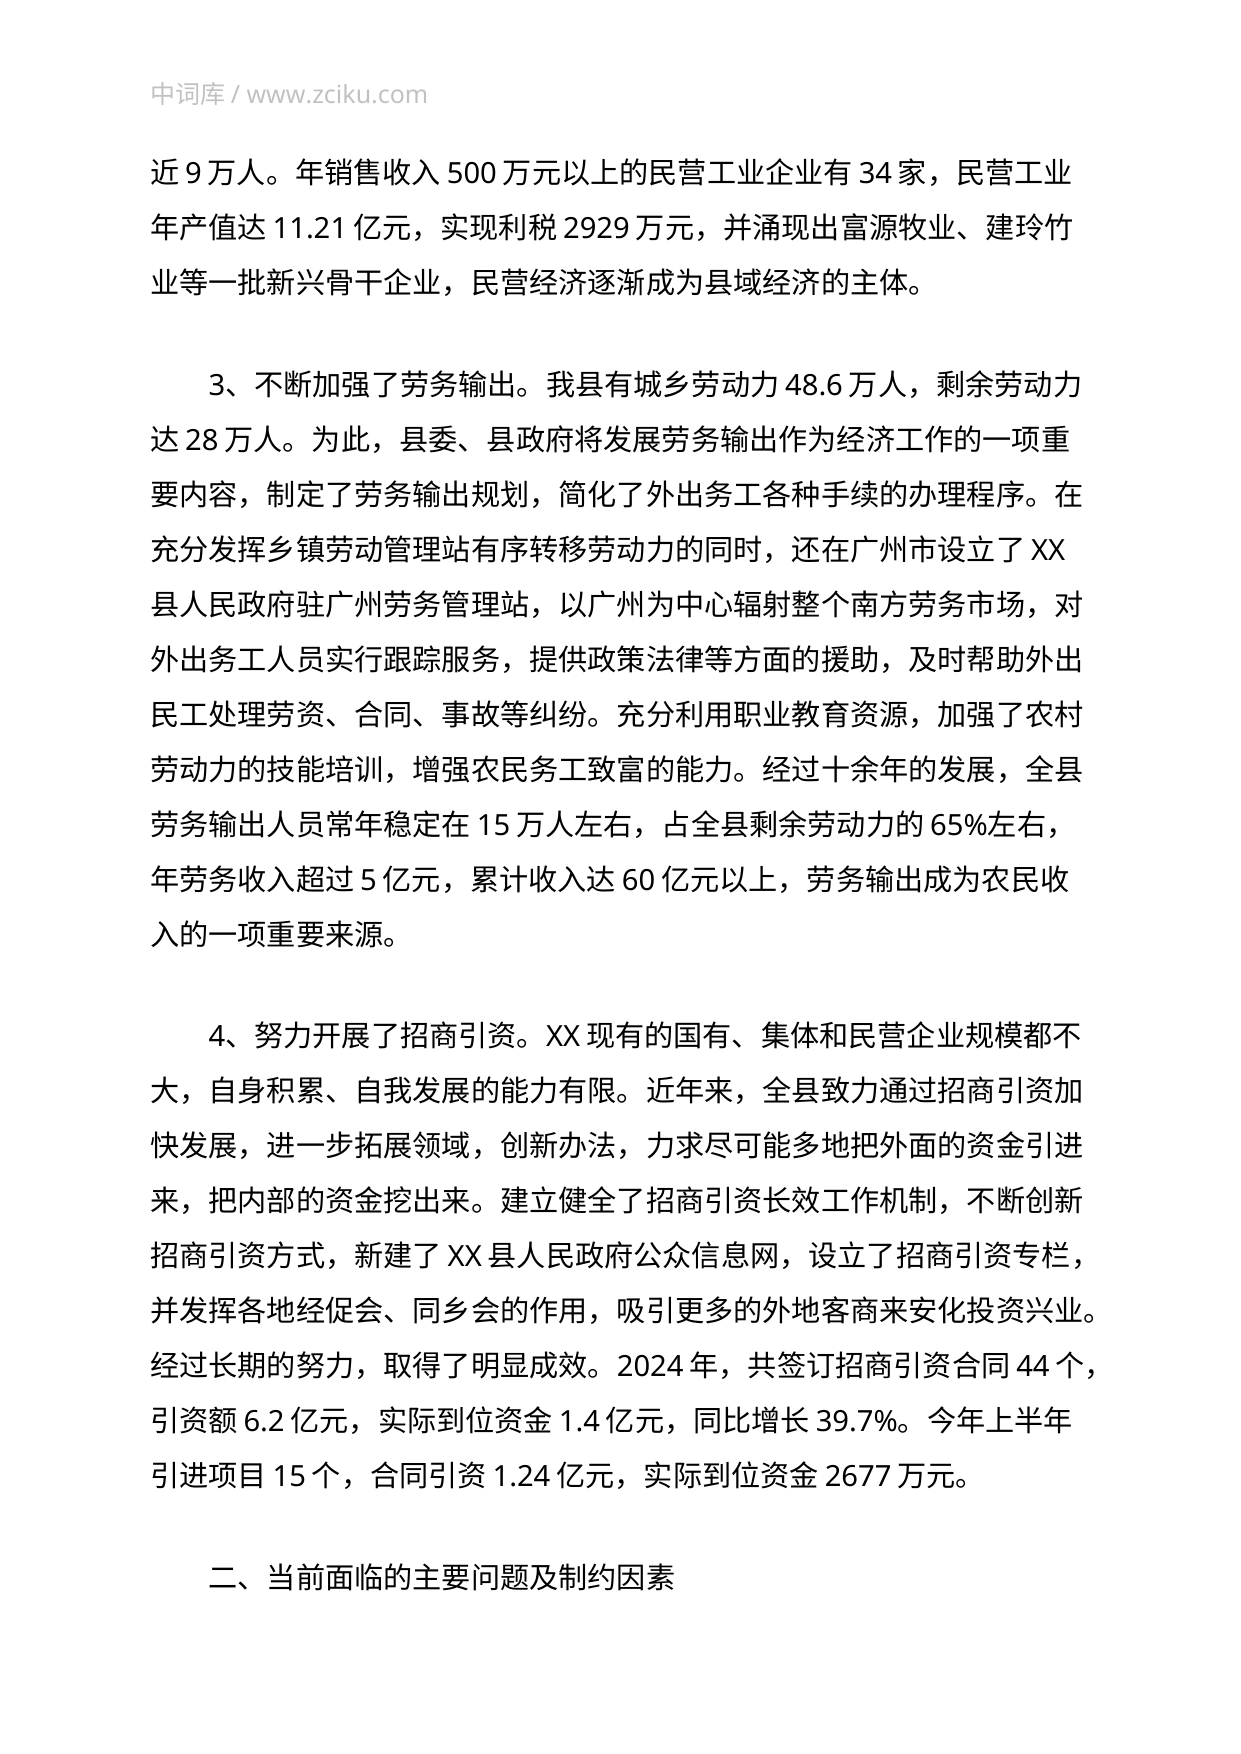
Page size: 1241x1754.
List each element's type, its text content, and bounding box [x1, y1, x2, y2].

text 4、努力开展了招商引资。XX现有的国有、集体和民营企业规模都不大，自身积累、自我发展的能力有限。近年来，全县致力通过招商引资加快发展，进一步拓展领域，创新办法，力求尽可能多地把外面的资金引进来，把内部的资金挖出来。建立健全了招商引资长效工作机制，不断创新招商引资方式，新建了XX县人民政府公众信息网，设立了招商引资专栏，并发挥各地经促会、同乡会的作用，吸引更多的外地客商来安化投资兴业。经过长期的努力，取得了明显成效。2024年，共签订招商引资合同44个，引资额6.2亿元，实际到位资金1.4亿元，同比增长39.7%。今年上半年引进项目15个，合同引资1.24亿元，实际到位资金2677万元。 [150, 1013, 1090, 1495]
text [150, 150, 1090, 302]
text 3、不断加强了劳务输出。我县有城乡劳动力48.6万人，剩余劳动力达28万人。为此，县委、县政府将发展劳务输出作为经济工作的一项重要内容，制定了劳务输出规划，简化了外出务工各种手续的办理程序。在充分发挥乡镇劳动管理站有序转移劳动力的同时，还在广州市设立了XX县人民政府驻广州劳务管理站，以广州为中心辐射整个南方劳务市场，对外出务工人员实行跟踪服务，提供政策法律等方面的援助，及时帮助外出民工处理劳资、合同、事故等纠纷。充分利用职业教育资源，加强了农村劳动力的技能培训，增强农民务工致富的能力。经过十余年的发展，全县劳务输出人员常年稳定在15万人左右，占全县剩余劳动力的65%左右，年劳务收入超过5亿元，累计收入达60亿元以上，劳务输出成为农民收入的一项重要来源。 [150, 362, 1090, 953]
text 二、当前面临的主要问题及制约因素 [150, 1554, 1090, 1597]
